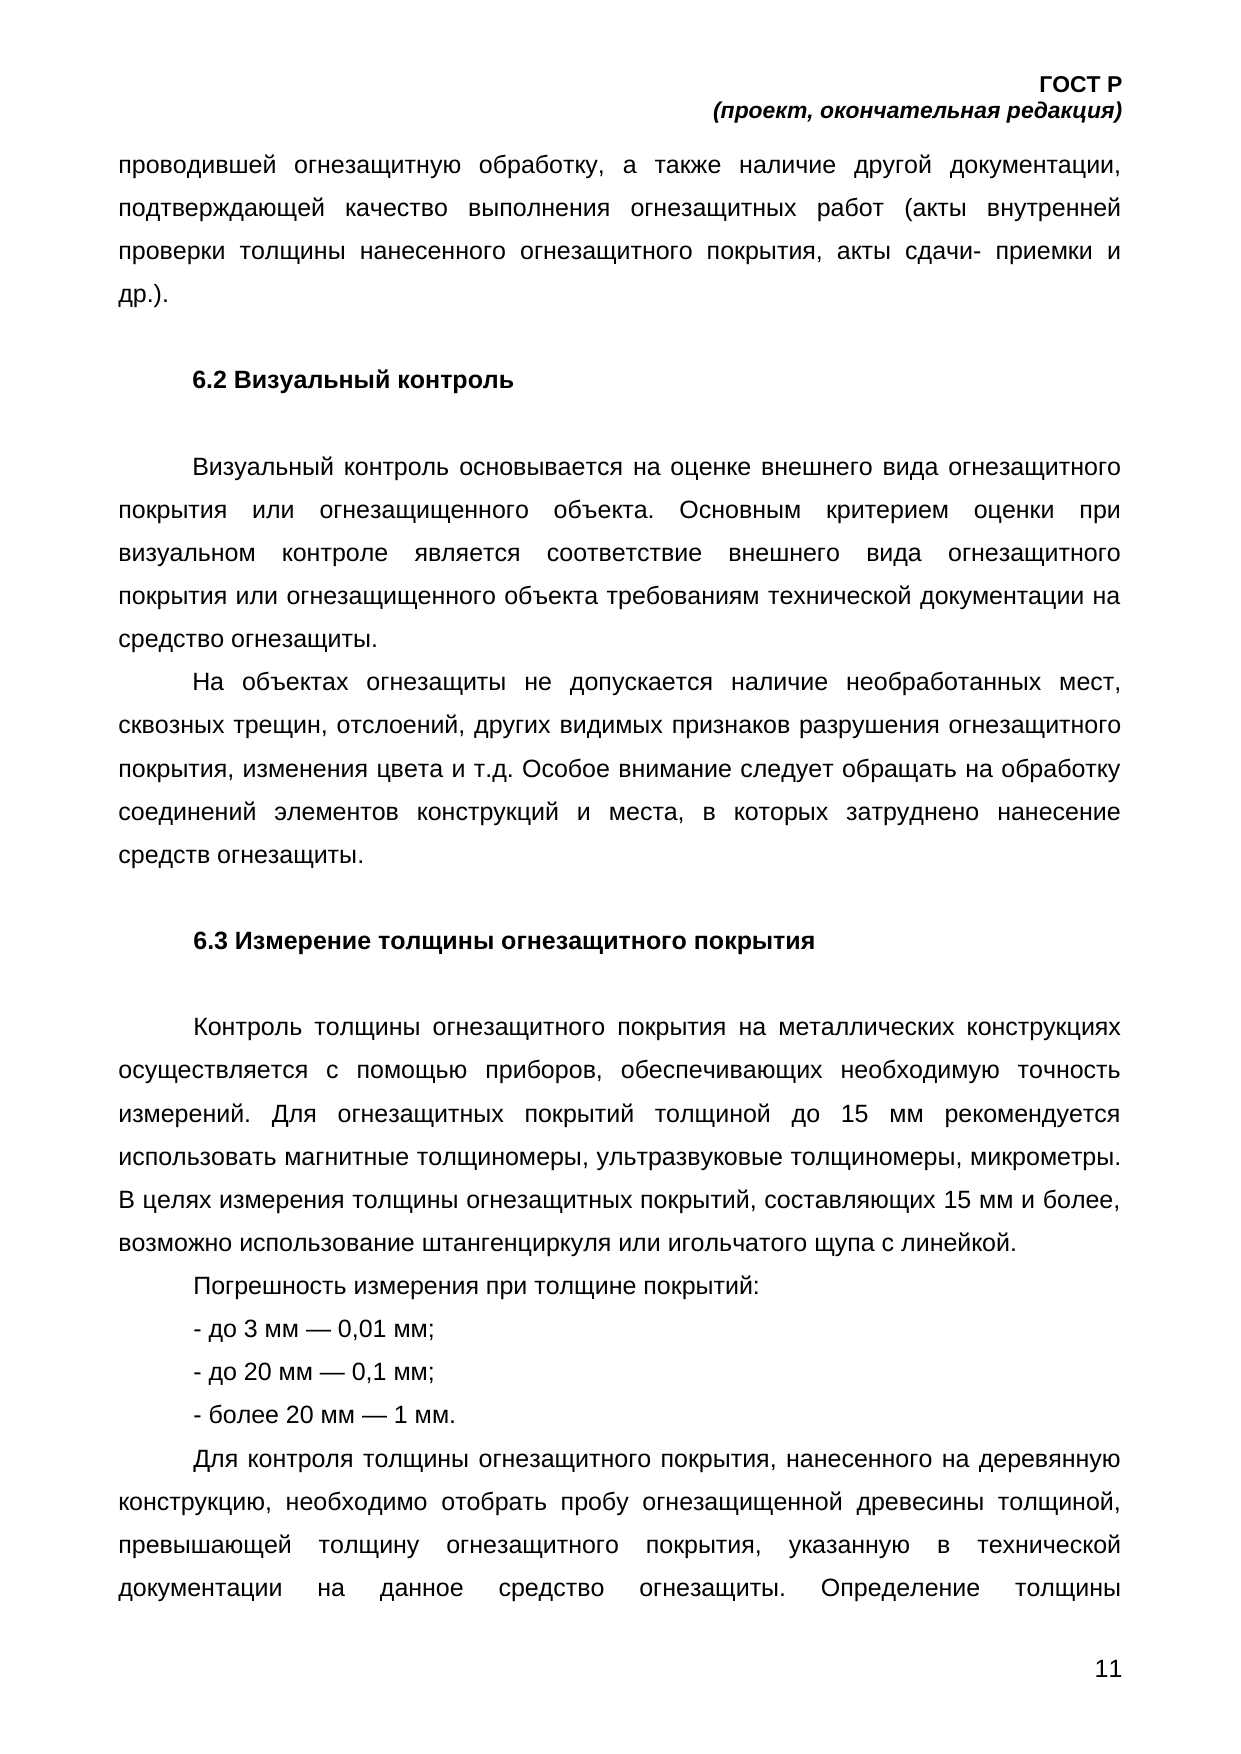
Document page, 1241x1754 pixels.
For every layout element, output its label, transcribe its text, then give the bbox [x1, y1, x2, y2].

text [118, 1444, 1122, 1602]
text 6.2 Визуальный контроль [118, 366, 1122, 394]
text На объектах огнезащиты не допускается наличие необработанных мест, сквозных трещин, отслоений, других видимых признаков разрушения огнезащитного покрытия, изменения цвета и т.д. Особое внимание следует обращать на обработку соединений элементов конструкций и места, в которых затруднено нанесение средств огнезащиты. [118, 667, 1122, 869]
text - до 20 мм — 0,1 мм; [118, 1357, 1122, 1386]
text Визуальный контроль основывается на оценке внешнего вида огнезащитного покрытия или огнезащищенного объекта. Основным критерием оценки при визуальном контроле является соответствие внешнего вида огнезащитного покрытия или огнезащищенного объекта требованиям технической документации на средство огнезащиты. [118, 452, 1122, 653]
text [118, 150, 1122, 308]
text Контроль толщины огнезащитного покрытия на металлических конструкциях осуществляется с помощью приборов, обеспечивающих необходимую точность измерений. Для огнезащитных покрытий толщиной до 15 мм рекомендуется использовать магнитные толщиномеры, ультразвуковые толщиномеры, микрометры. В целях измерения толщины огнезащитных покрытий, составляющих 15 мм и более, возможно использование штангенциркуля или игольчатого щупа с линейкой. [118, 1012, 1122, 1257]
text Погрешность измерения при толщине покрытий: [118, 1271, 1122, 1300]
text - до 3 мм — 0,01 мм; [118, 1314, 1122, 1343]
text - более 20 мм — 1 мм. [118, 1401, 1122, 1429]
text 6.3 Измерение толщины огнезащитного покрытия [118, 926, 1122, 955]
